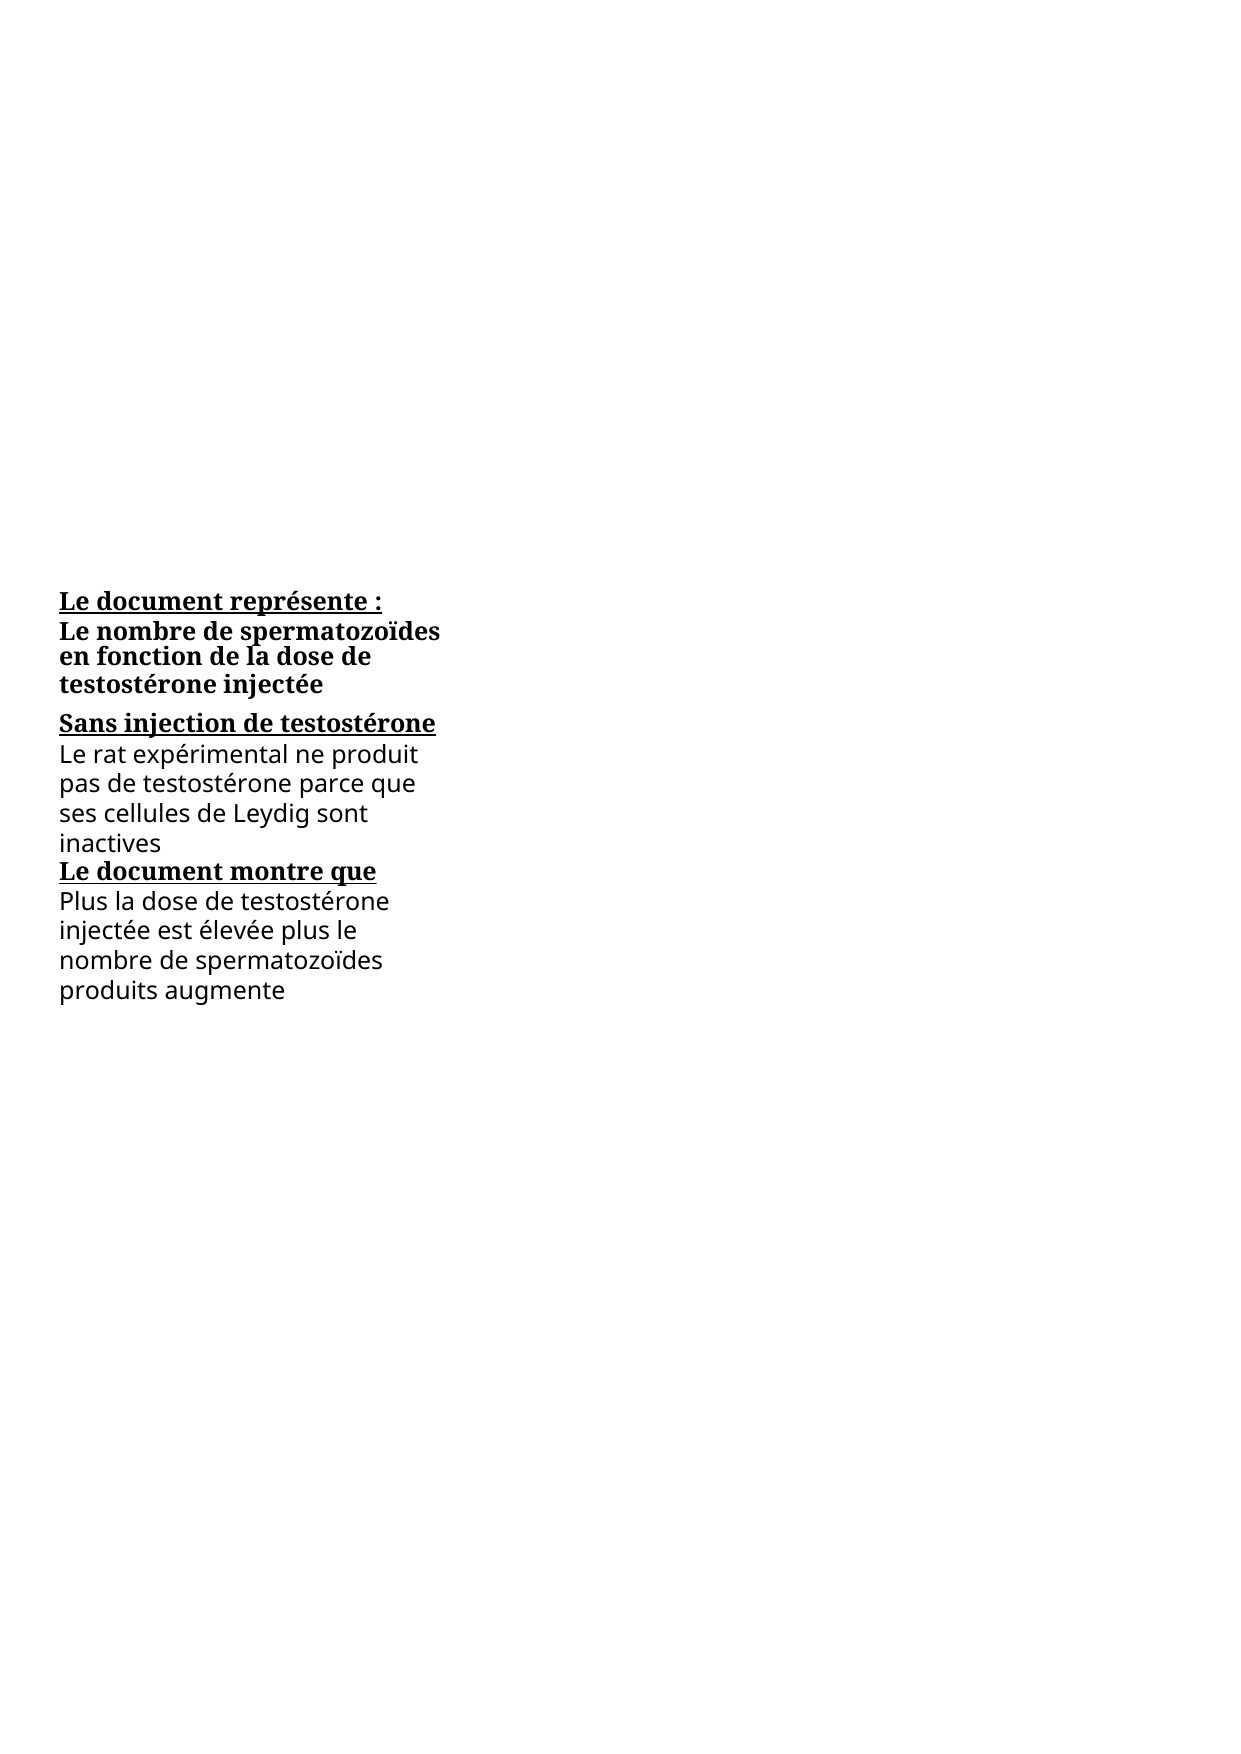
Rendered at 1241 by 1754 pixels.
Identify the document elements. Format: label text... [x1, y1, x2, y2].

text Plus la dose de testostérone injectée est élevée plus le nombre de spermatozoïdes produits augmente [59, 887, 456, 1007]
text Le rat expérimental ne produit pas de testostérone parce que ses cellules de Leydig sont inactives [59, 739, 456, 859]
text Le document montre que [59, 859, 482, 886]
text Le document représente : [59, 586, 482, 616]
subtitle Le nombre de spermatozoïdes en fonction de la dose de testostérone injectée [59, 618, 456, 701]
text Sans injection de testostérone [59, 707, 482, 739]
